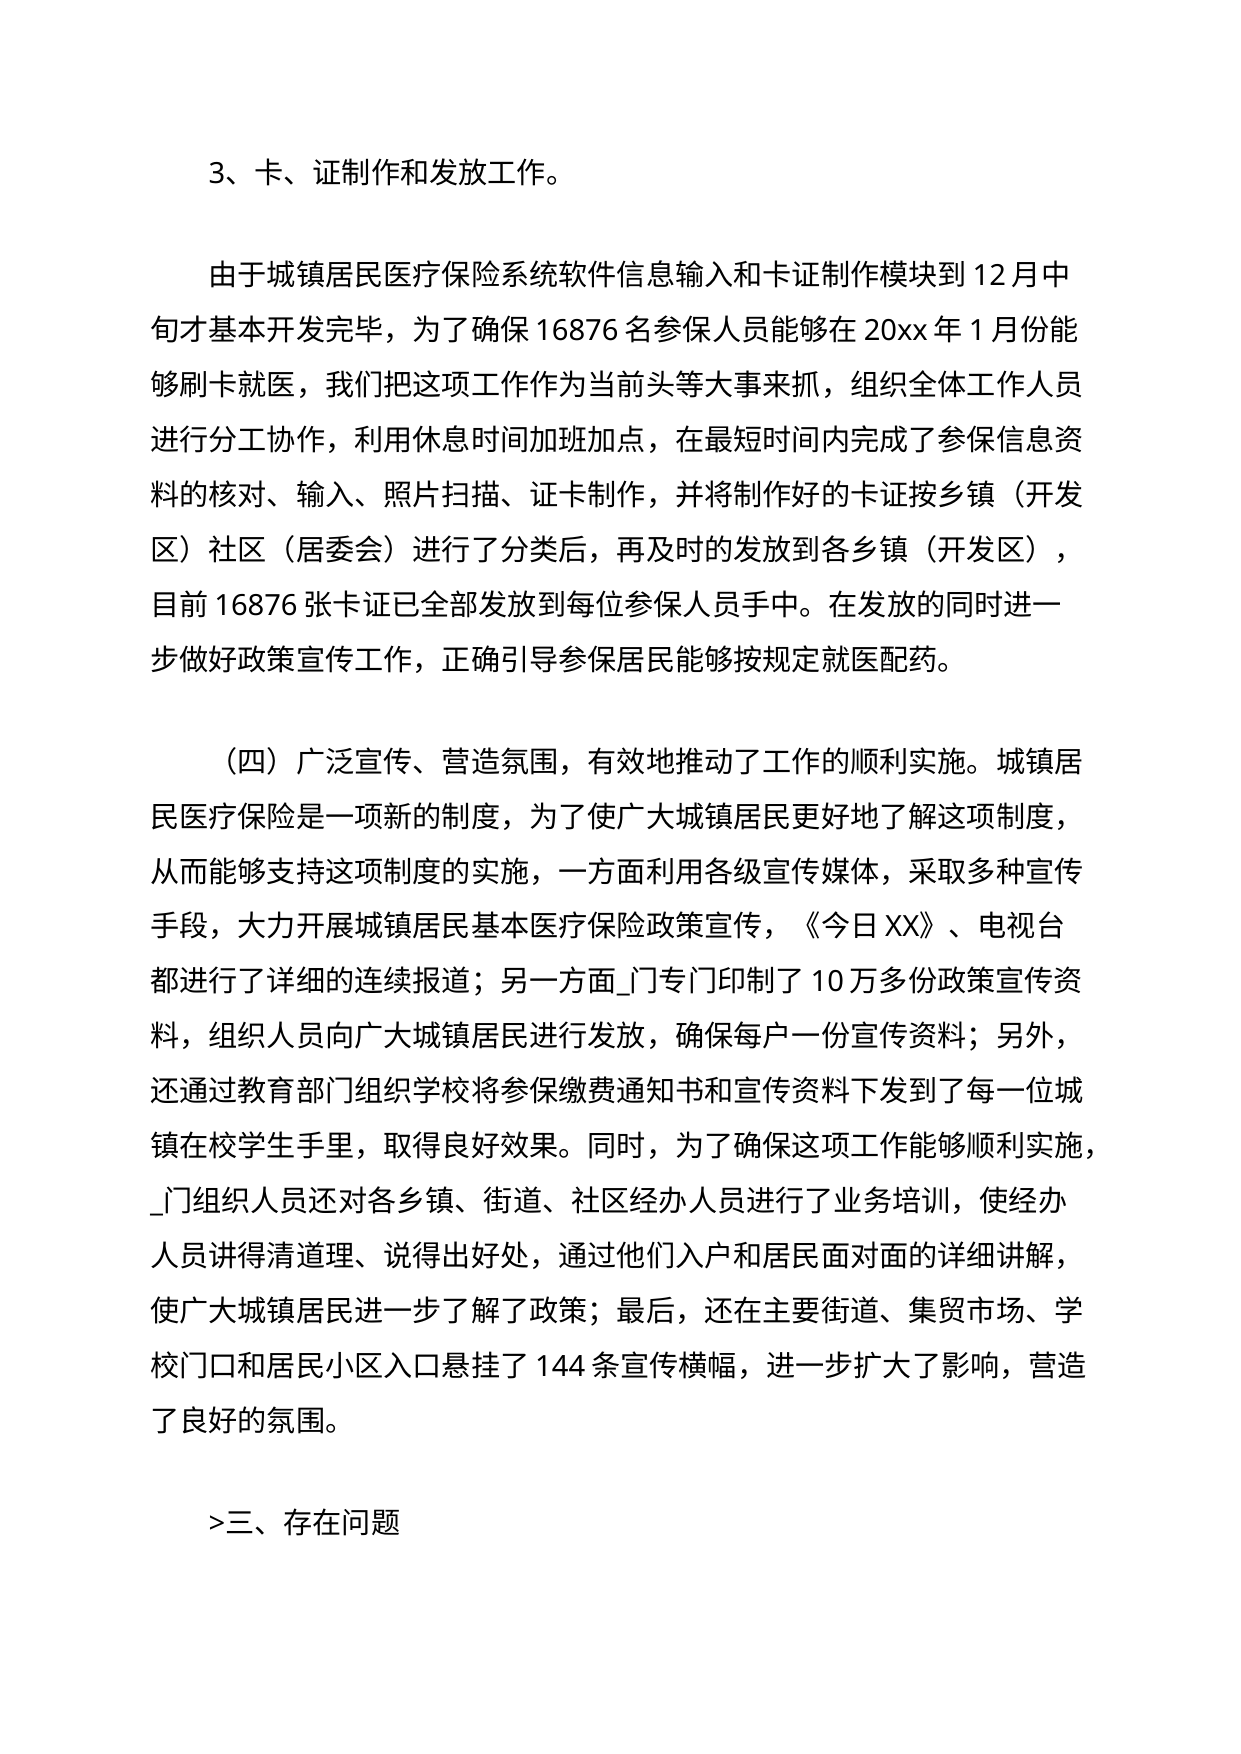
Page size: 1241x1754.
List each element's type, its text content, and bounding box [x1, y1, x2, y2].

text >三、存在问题 [150, 1499, 1090, 1542]
text （四）广泛宣传、营造氛围，有效地推动了工作的顺利实施。城镇居民医疗保险是一项新的制度，为了使广大城镇居民更好地了解这项制度，从而能够支持这项制度的实施，一方面利用各级宣传媒体，采取多种宣传手段，大力开展城镇居民基本医疗保险政策宣传，《今日XX》、电视台都进行了详细的连续报道；另一方面_门专门印制了10万多份政策宣传资料，组织人员向广大城镇居民进行发放，确保每户一份宣传资料；另外，还通过教育部门组织学校将参保缴费通知书和宣传资料下发到了每一位城镇在校学生手里，取得良好效果。同时，为了确保这项工作能够顺利实施，_门组织人员还对各乡镇、街道、社区经办人员进行了业务培训，使经办人员讲得清道理、说得出好处，通过他们入户和居民面对面的详细讲解，使广大城镇居民进一步了解了政策；最后，还在主要街道、集贸市场、学校门口和居民小区入口悬挂了144条宣传横幅，进一步扩大了影响，营造了良好的氛围。 [150, 738, 1090, 1440]
text 3、卡、证制作和发放工作。 [150, 150, 1090, 192]
text 由于城镇居民医疗保险系统软件信息输入和卡证制作模块到12月中旬才基本开发完毕，为了确保16876名参保人员能够在20xx年1月份能够刷卡就医，我们把这项工作作为当前头等大事来抓，组织全体工作人员进行分工协作，利用休息时间加班加点，在最短时间内完成了参保信息资料的核对、输入、照片扫描、证卡制作，并将制作好的卡证按乡镇（开发区）社区（居委会）进行了分类后，再及时的发放到各乡镇（开发区），目前16876张卡证已全部发放到每位参保人员手中。在发放的同时进一步做好政策宣传工作，正确引导参保居民能够按规定就医配药。 [150, 252, 1090, 679]
